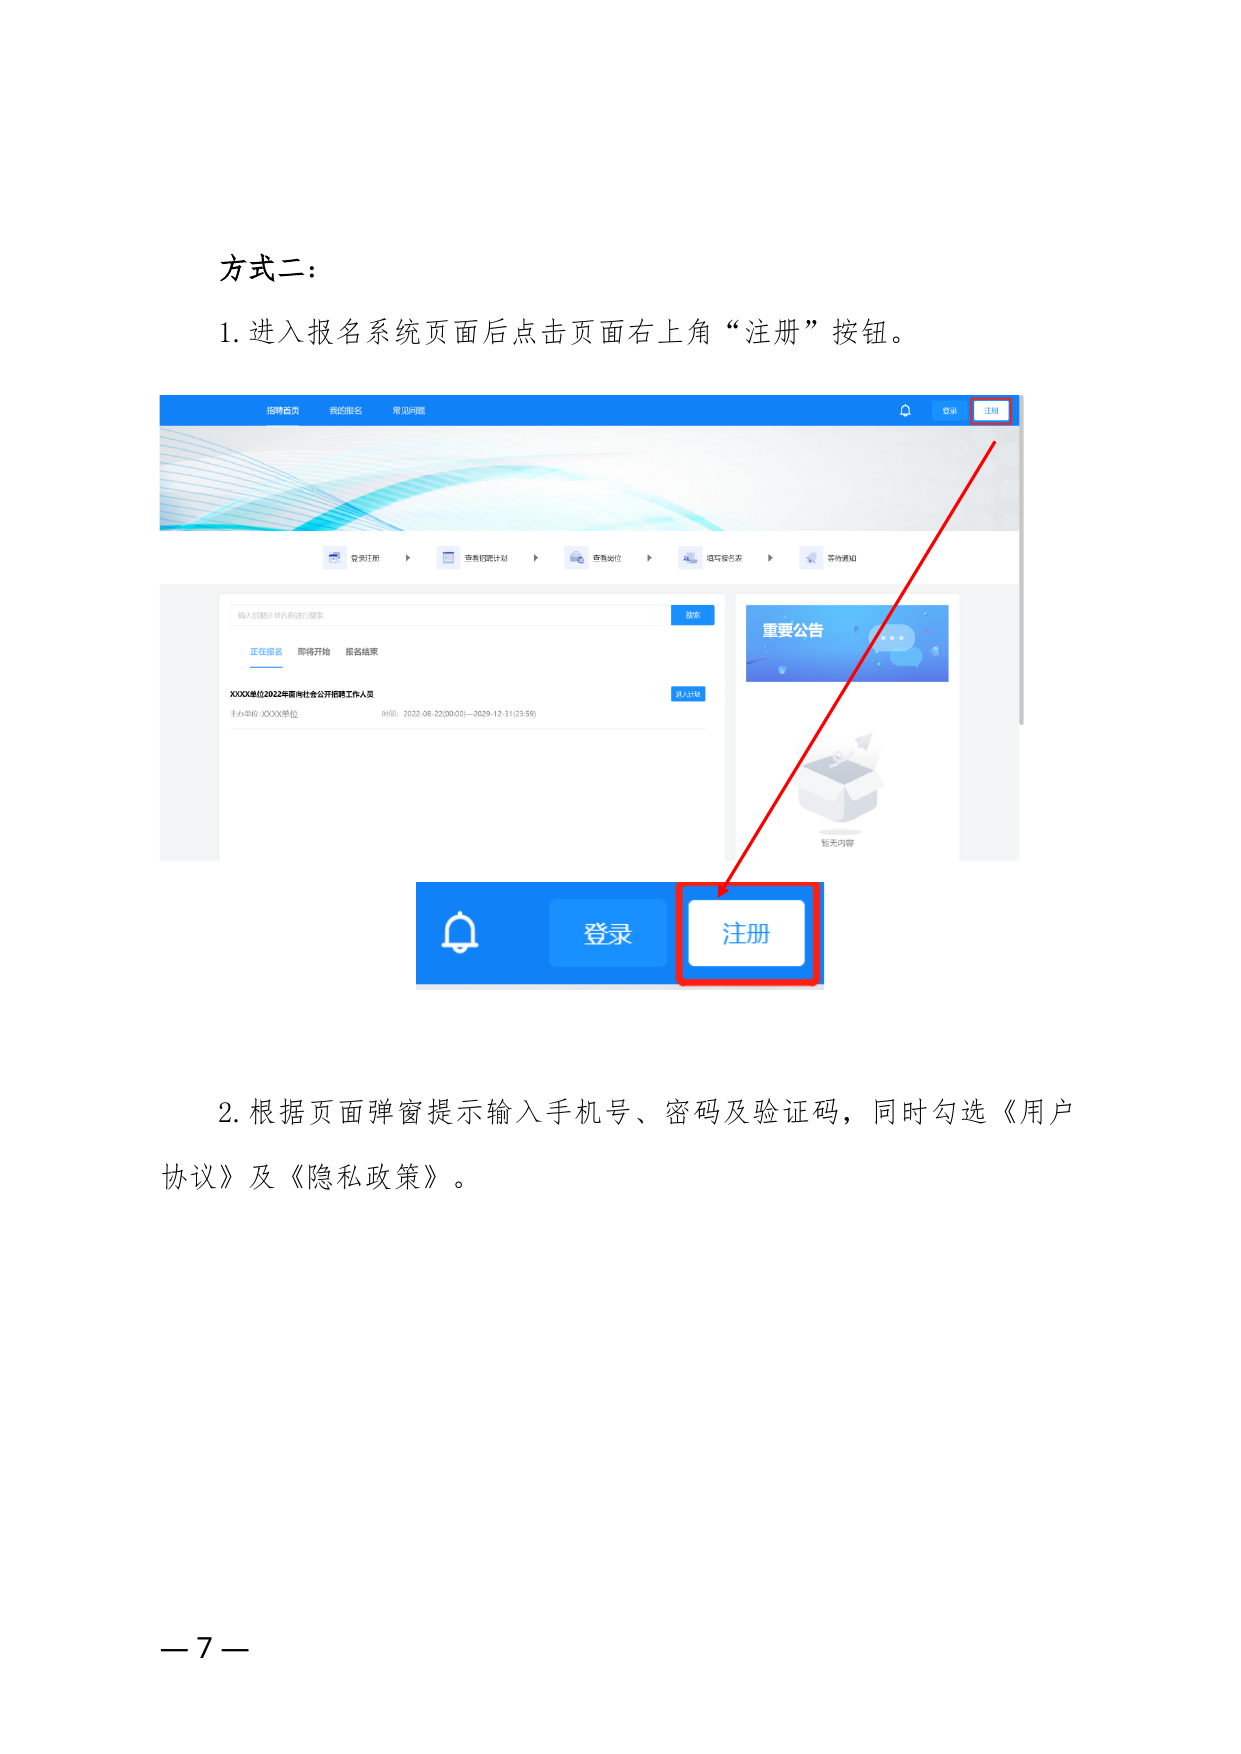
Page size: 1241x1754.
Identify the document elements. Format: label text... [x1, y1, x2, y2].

picture [159, 395, 1024, 861]
text 1.进入报名系统页面后点击页面右上角“注册”按钮。 [159, 298, 1081, 363]
text 方式二： [159, 233, 1081, 298]
picture [416, 882, 825, 990]
text 2.根据页面弹窗提示输入手机号、密码及验证码，同时勾选《用户协议》及《隐私政策》。 [159, 1078, 1081, 1208]
